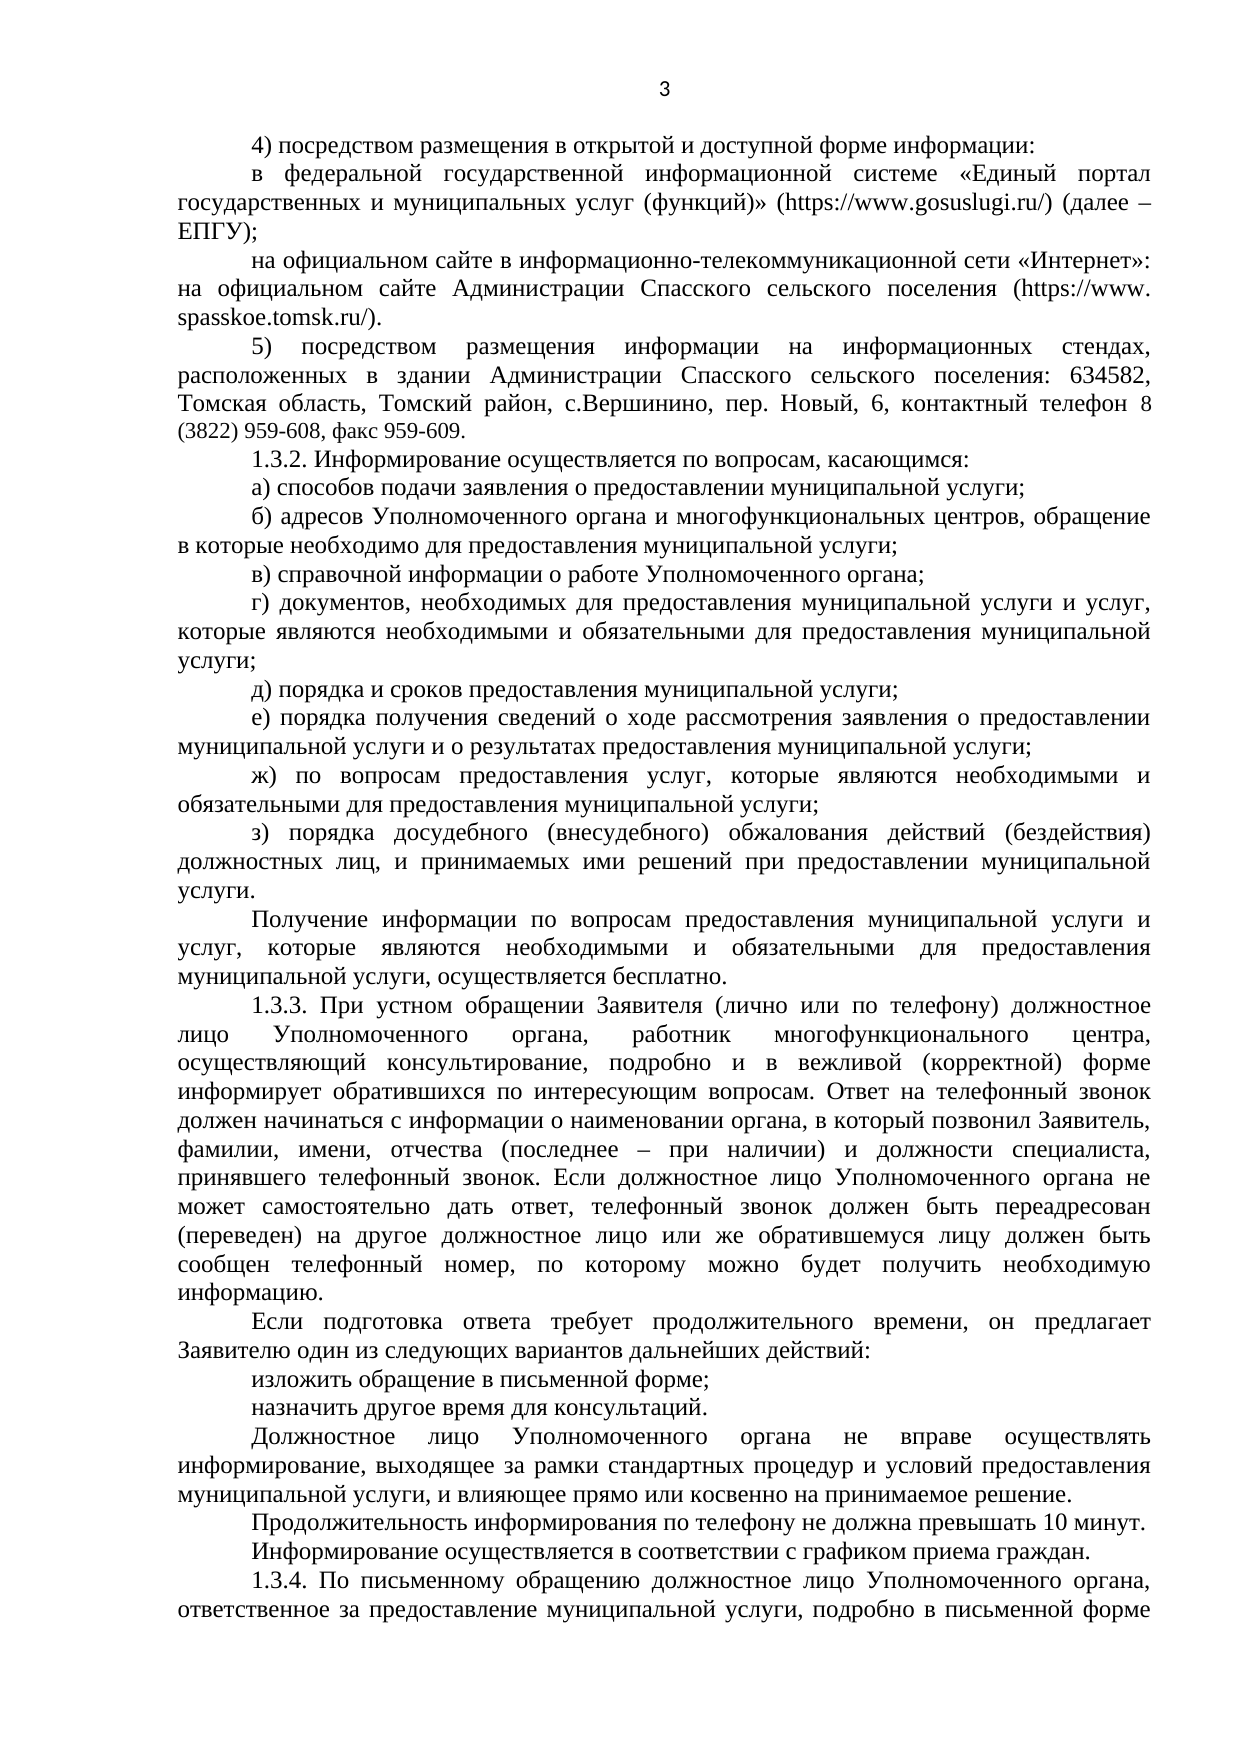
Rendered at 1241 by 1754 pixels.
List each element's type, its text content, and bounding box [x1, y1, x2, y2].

text з) порядка досудебного (внесудебного) обжалования действий (бездействия) должностных лиц, и принимаемых ими решений при предоставлении муниципальной услуги. [177, 817, 1152, 904]
text 1.3.3. При устном обращении Заявителя (лично или по телефону) должностное лицо Уполномоченного органа, работник многофункционального центра, осуществляющий консультирование, подробно и в вежливой (корректной) форме информирует обратившихся по интересующим вопросам. Ответ на телефонный звонок должен начинаться с информации о наименовании органа, в который позвонил Заявитель, фамилии, имени, отчества (последнее – при наличии) и должности специалиста, принявшего телефонный звонок. Если должностное лицо Уполномоченного органа не может самостоятельно дать ответ, телефонный звонок должен быть переадресован (переведен) на другое должностное лицо или же обратившемуся лицу должен быть сообщен телефонный номер, по которому можно будет получить необходимую информацию. [177, 990, 1152, 1306]
text ж) по вопросам предоставления услуг, которые являются необходимыми и обязательными для предоставления муниципальной услуги; [177, 760, 1152, 817]
text в) справочной информации о работе Уполномоченного органа; [177, 559, 1152, 587]
text а) способов подачи заявления о предоставлении муниципальной услуги; [177, 472, 1152, 501]
text б) адресов Уполномоченного органа и многофункциональных центров, обращение в которые необходимо для предоставления муниципальной услуги; [177, 501, 1152, 559]
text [177, 1565, 1152, 1622]
text 4) посредством размещения в открытой и доступной форме информации: [177, 130, 1152, 158]
text Должностное лицо Уполномоченного органа не вправе осуществлять информирование, выходящее за рамки стандартных процедур и условий предоставления муниципальной услуги, и влияющее прямо или косвенно на принимаемое решение. [177, 1421, 1152, 1507]
text Продолжительность информирования по телефону не должна превышать 10 минут. [177, 1507, 1152, 1536]
text Информирование осуществляется в соответствии с графиком приема граждан. [177, 1536, 1152, 1565]
text д) порядка и сроков предоставления муниципальной услуги; [177, 674, 1152, 702]
text е) порядка получения сведений о ходе рассмотрения заявления о предоставлении муниципальной услуги и о результатах предоставления муниципальной услуги; [177, 702, 1152, 760]
text Если подготовка ответа требует продолжительного времени, он предлагает Заявителю один из следующих вариантов дальнейших действий: [177, 1306, 1152, 1364]
text г) документов, необходимых для предоставления муниципальной услуги и услуг, которые являются необходимыми и обязательными для предоставления муниципальной услуги; [177, 587, 1152, 674]
text 5) посредством размещения информации на информационных стендах, расположенных в здании Администрации Спасского сельского поселения: 634582, Томская область, Томский район, с.Вершинино, пер. Новый, 6, контактный телефон 8 (3822) 959-608, факс 959-609. [177, 331, 1152, 444]
text изложить обращение в письменной форме; [177, 1364, 1152, 1392]
text 1.3.2. Информирование осуществляется по вопросам, касающимся: [177, 444, 1152, 472]
text назначить другое время для консультаций. [177, 1392, 1152, 1421]
text Получение информации по вопросам предоставления муниципальной услуги и услуг, которые являются необходимыми и обязательными для предоставления муниципальной услуги, осуществляется бесплатно. [177, 904, 1152, 990]
text на официальном сайте в информационно-телекоммуникационной сети «Интернет»: на официальном сайте Администрации Спасского сельского поселения (https://www. spasskoe.tomsk.ru/). [177, 245, 1152, 331]
text в федеральной государственной информационной системе «Единый портал государственных и муниципальных услуг (функций)» (https://www.gosuslugi.ru/) (далее – ЕПГУ); [177, 158, 1152, 245]
